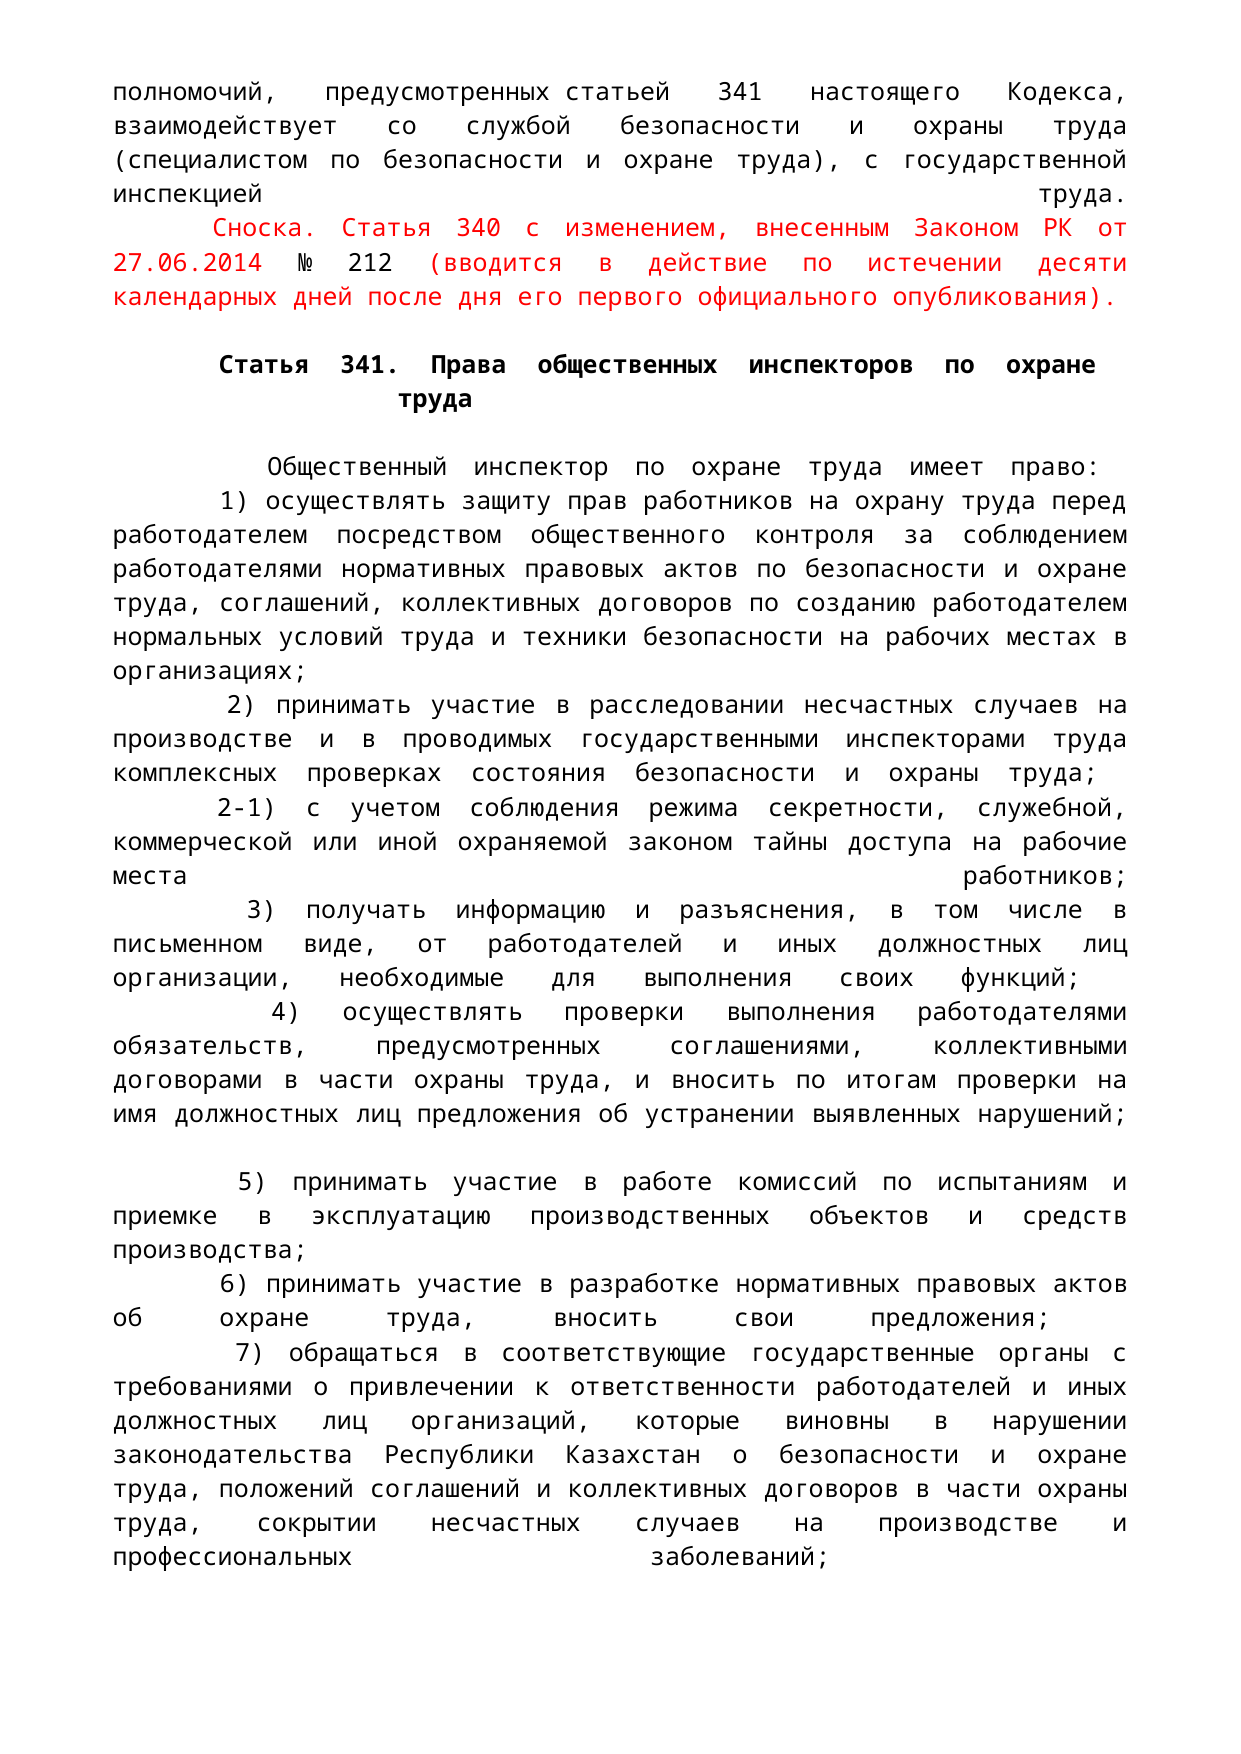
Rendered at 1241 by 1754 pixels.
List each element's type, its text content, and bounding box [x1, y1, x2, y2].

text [112, 74, 1128, 312]
text Статья 341. Права общественных инспекторов по охране труда [112, 346, 1128, 414]
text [112, 448, 1128, 1573]
